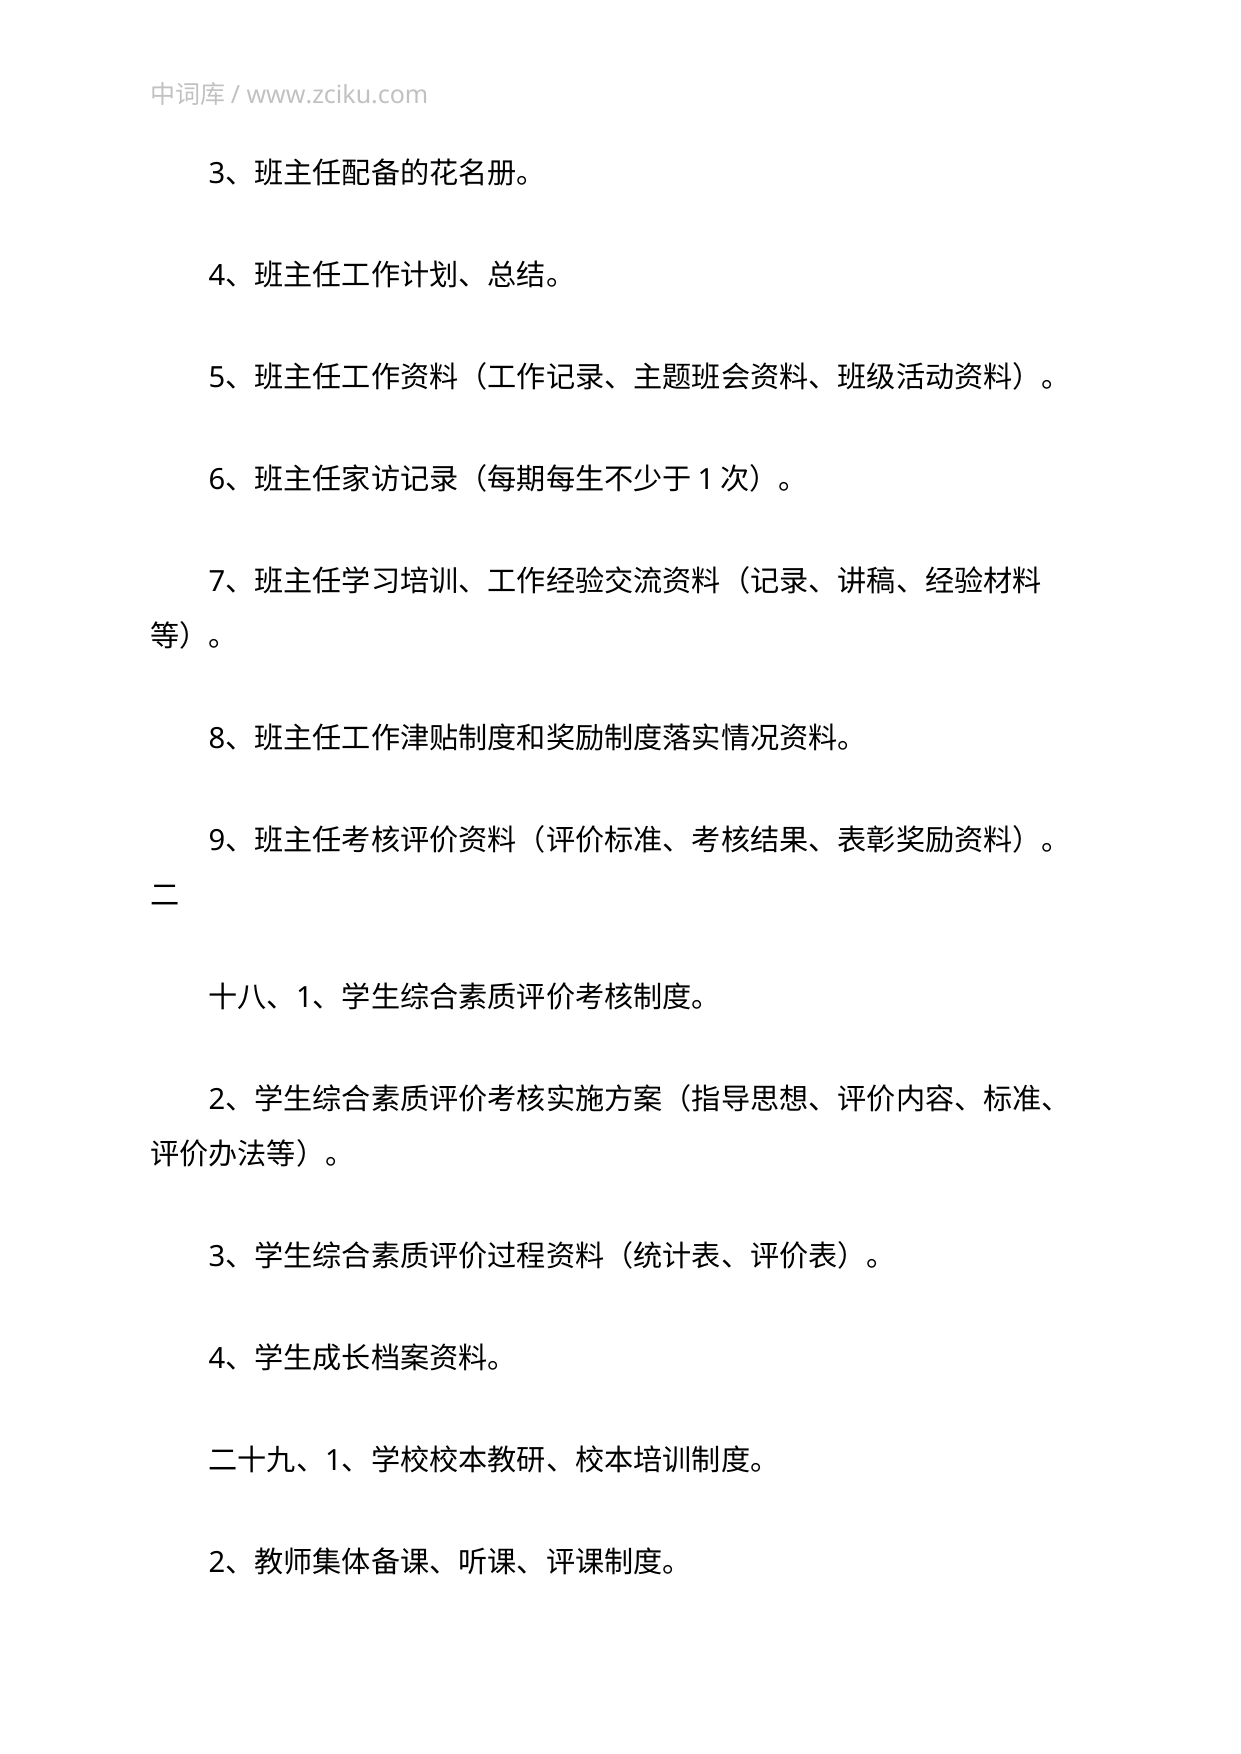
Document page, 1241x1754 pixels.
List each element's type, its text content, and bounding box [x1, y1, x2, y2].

text 十八、1、学生综合素质评价考核制度。 [150, 973, 1090, 1016]
text 6、班主任家访记录（每期每生不少于1次）。 [150, 456, 1090, 498]
text 2、学生综合素质评价考核实施方案（指导思想、评价内容、标准、评价办法等）。 [150, 1075, 1090, 1173]
text 3、学生综合素质评价过程资料（统计表、评价表）。 [150, 1232, 1090, 1274]
text 9、班主任考核评价资料（评价标准、考核结果、表彰奖励资料）。二 [150, 817, 1090, 914]
text 4、班主任工作计划、总结。 [150, 252, 1090, 294]
text 8、班主任工作津贴制度和奖励制度落实情况资料。 [150, 715, 1090, 757]
text 3、班主任配备的花名册。 [150, 150, 1090, 192]
text 2、教师集体备课、听课、评课制度。 [150, 1538, 1090, 1581]
text 7、班主任学习培训、工作经验交流资料（记录、讲稿、经验材料等）。 [150, 558, 1090, 655]
text 4、学生成长档案资料。 [150, 1334, 1090, 1377]
text 二十九、1、学校校本教研、校本培训制度。 [150, 1436, 1090, 1478]
text 5、班主任工作资料（工作记录、主题班会资料、班级活动资料）。 [150, 354, 1090, 396]
